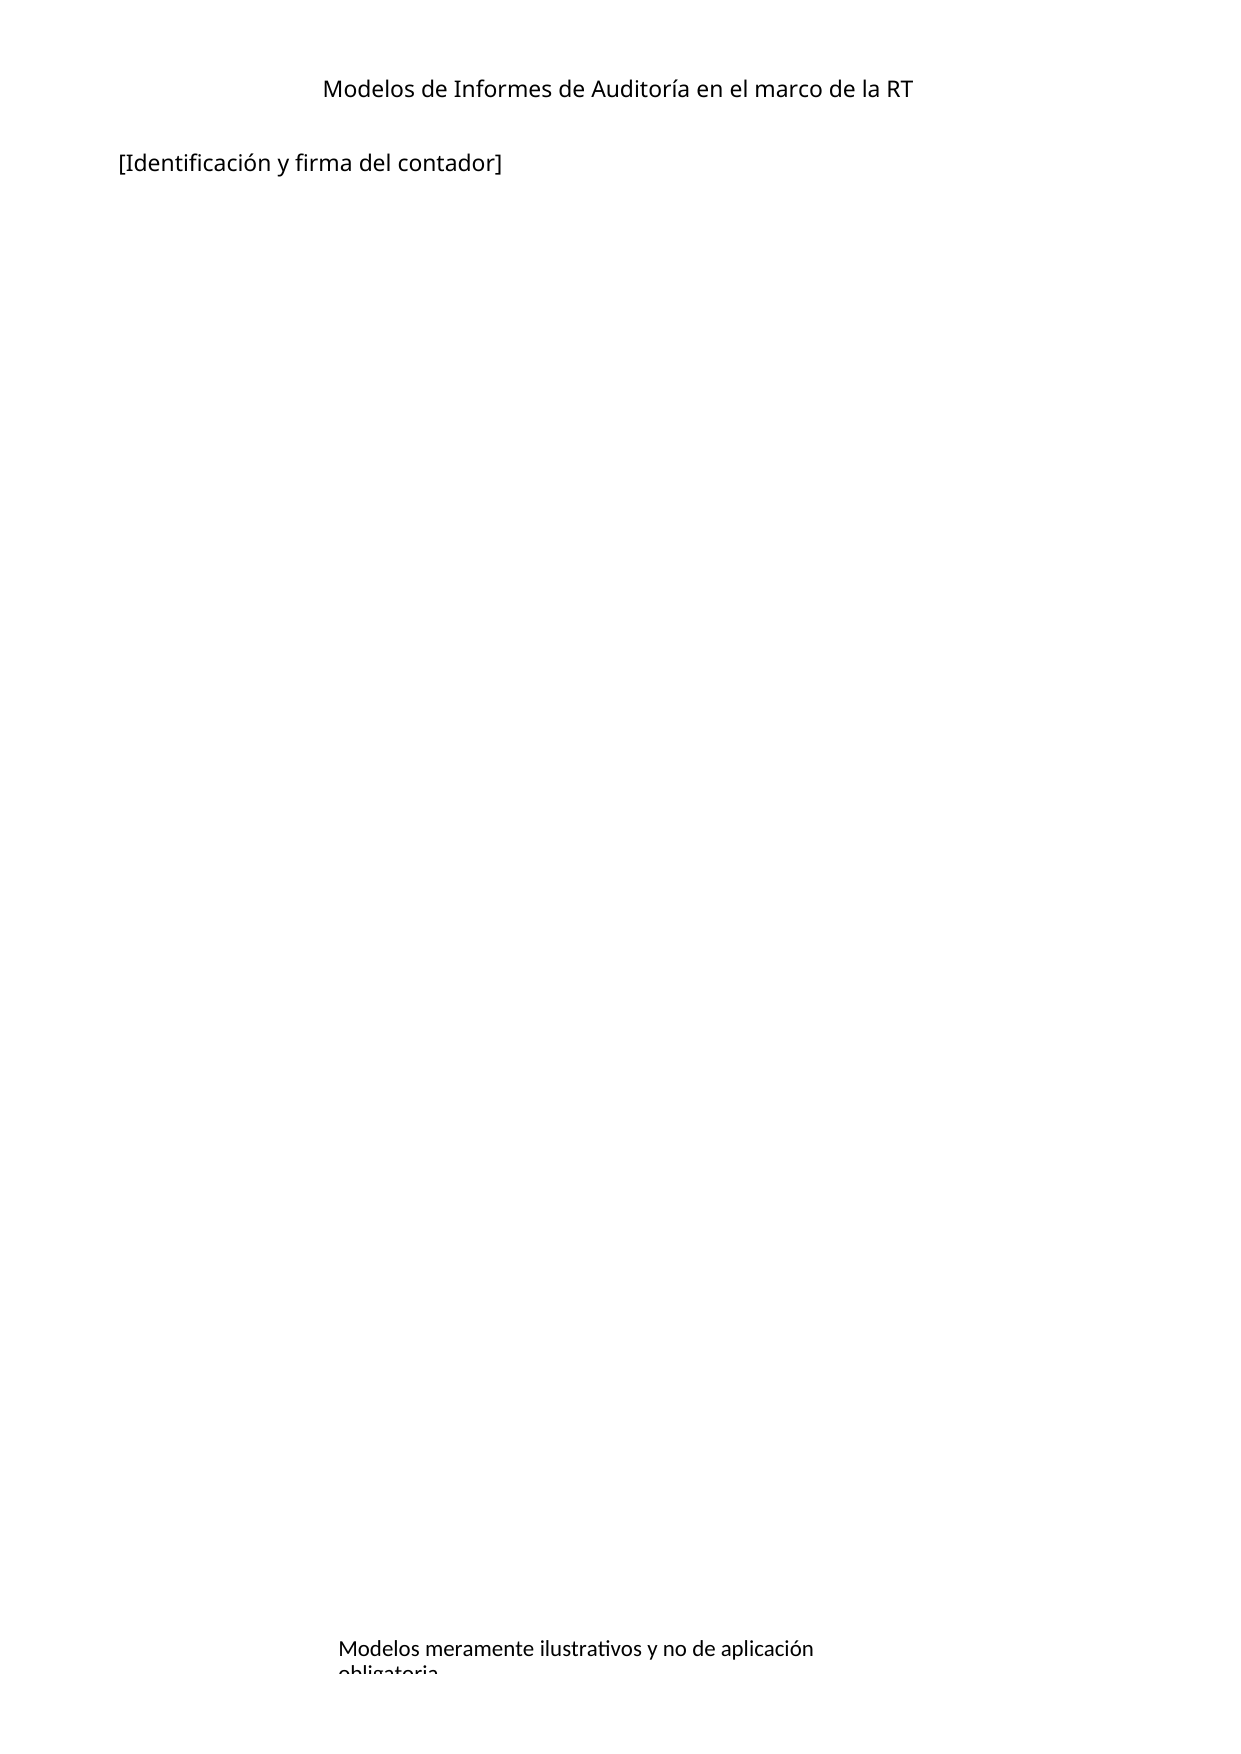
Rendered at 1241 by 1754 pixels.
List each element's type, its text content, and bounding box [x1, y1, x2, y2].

text [Identificación y firma del contador] [118, 147, 1146, 178]
